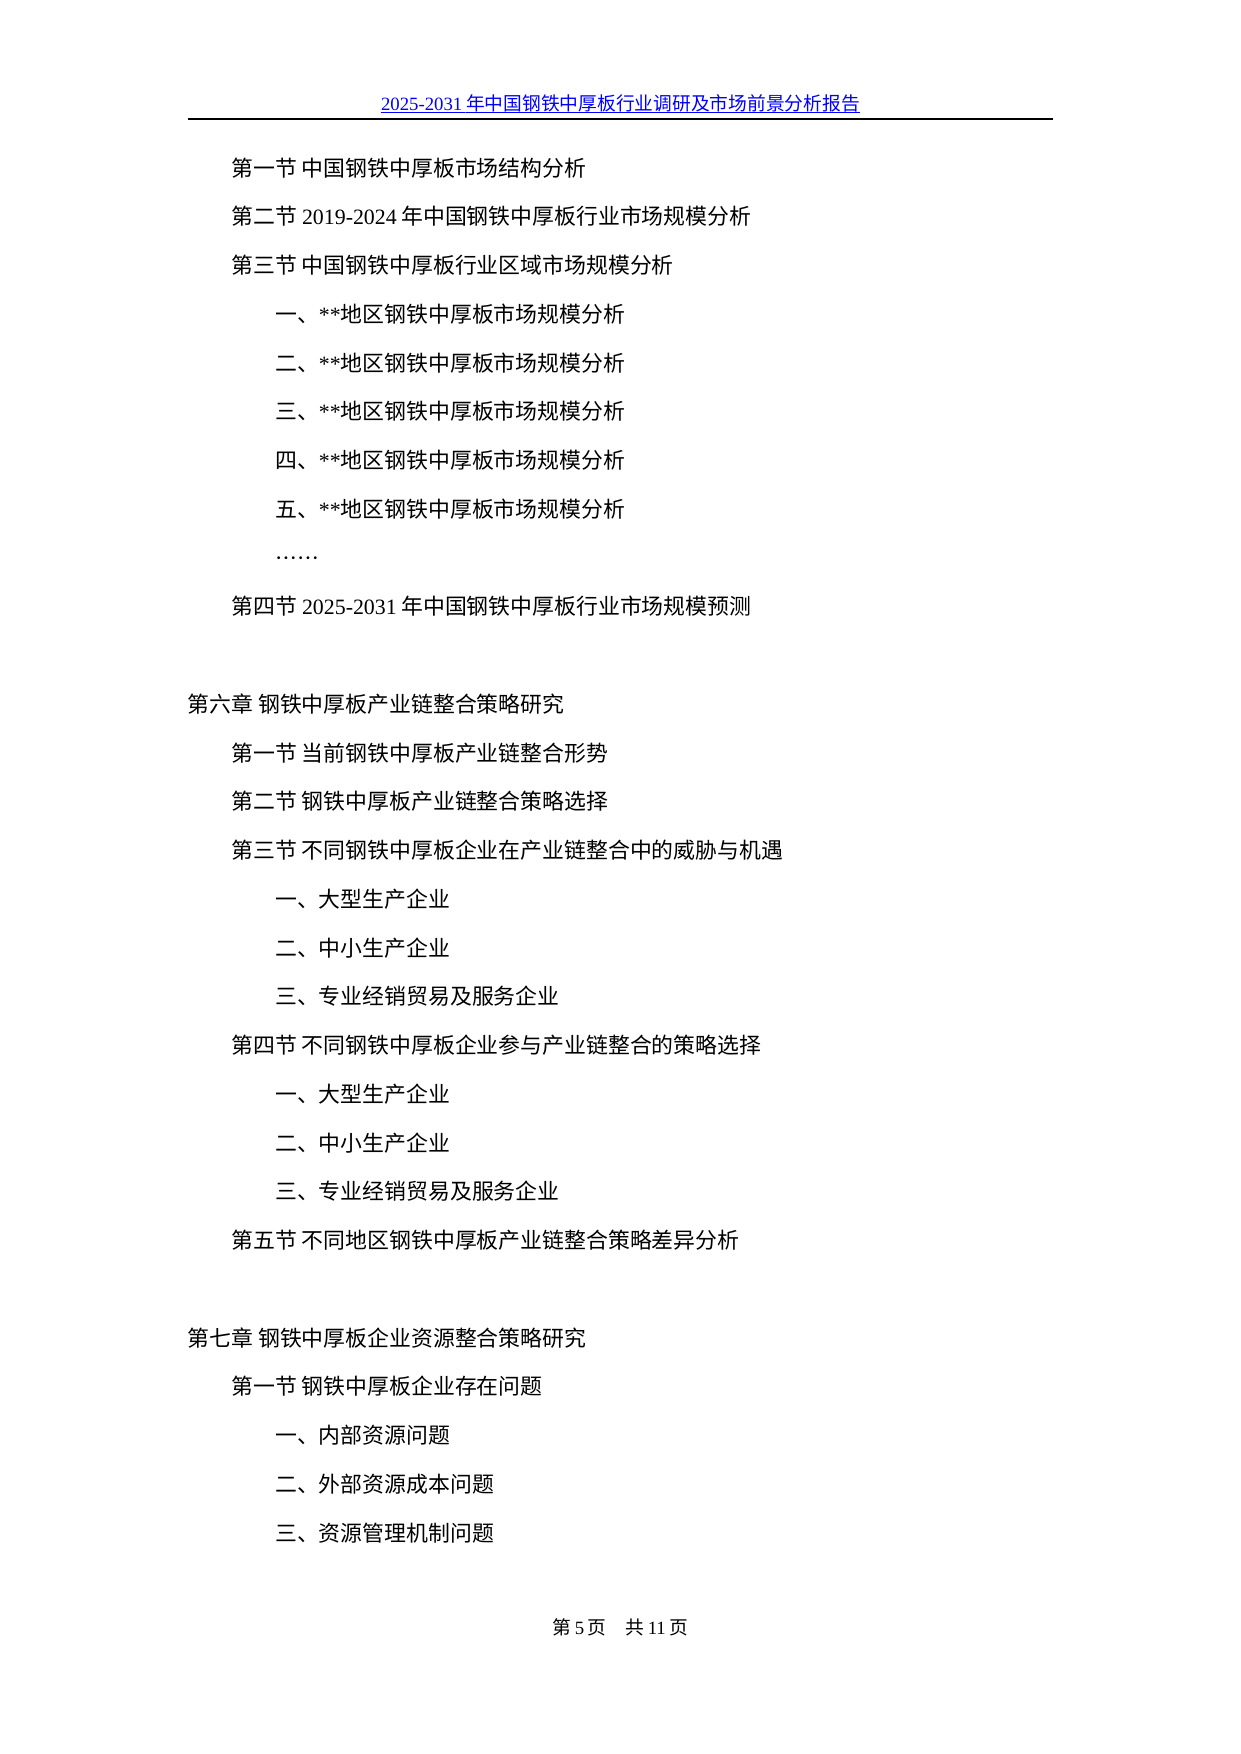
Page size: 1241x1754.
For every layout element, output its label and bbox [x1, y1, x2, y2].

text [187, 150, 1053, 1548]
